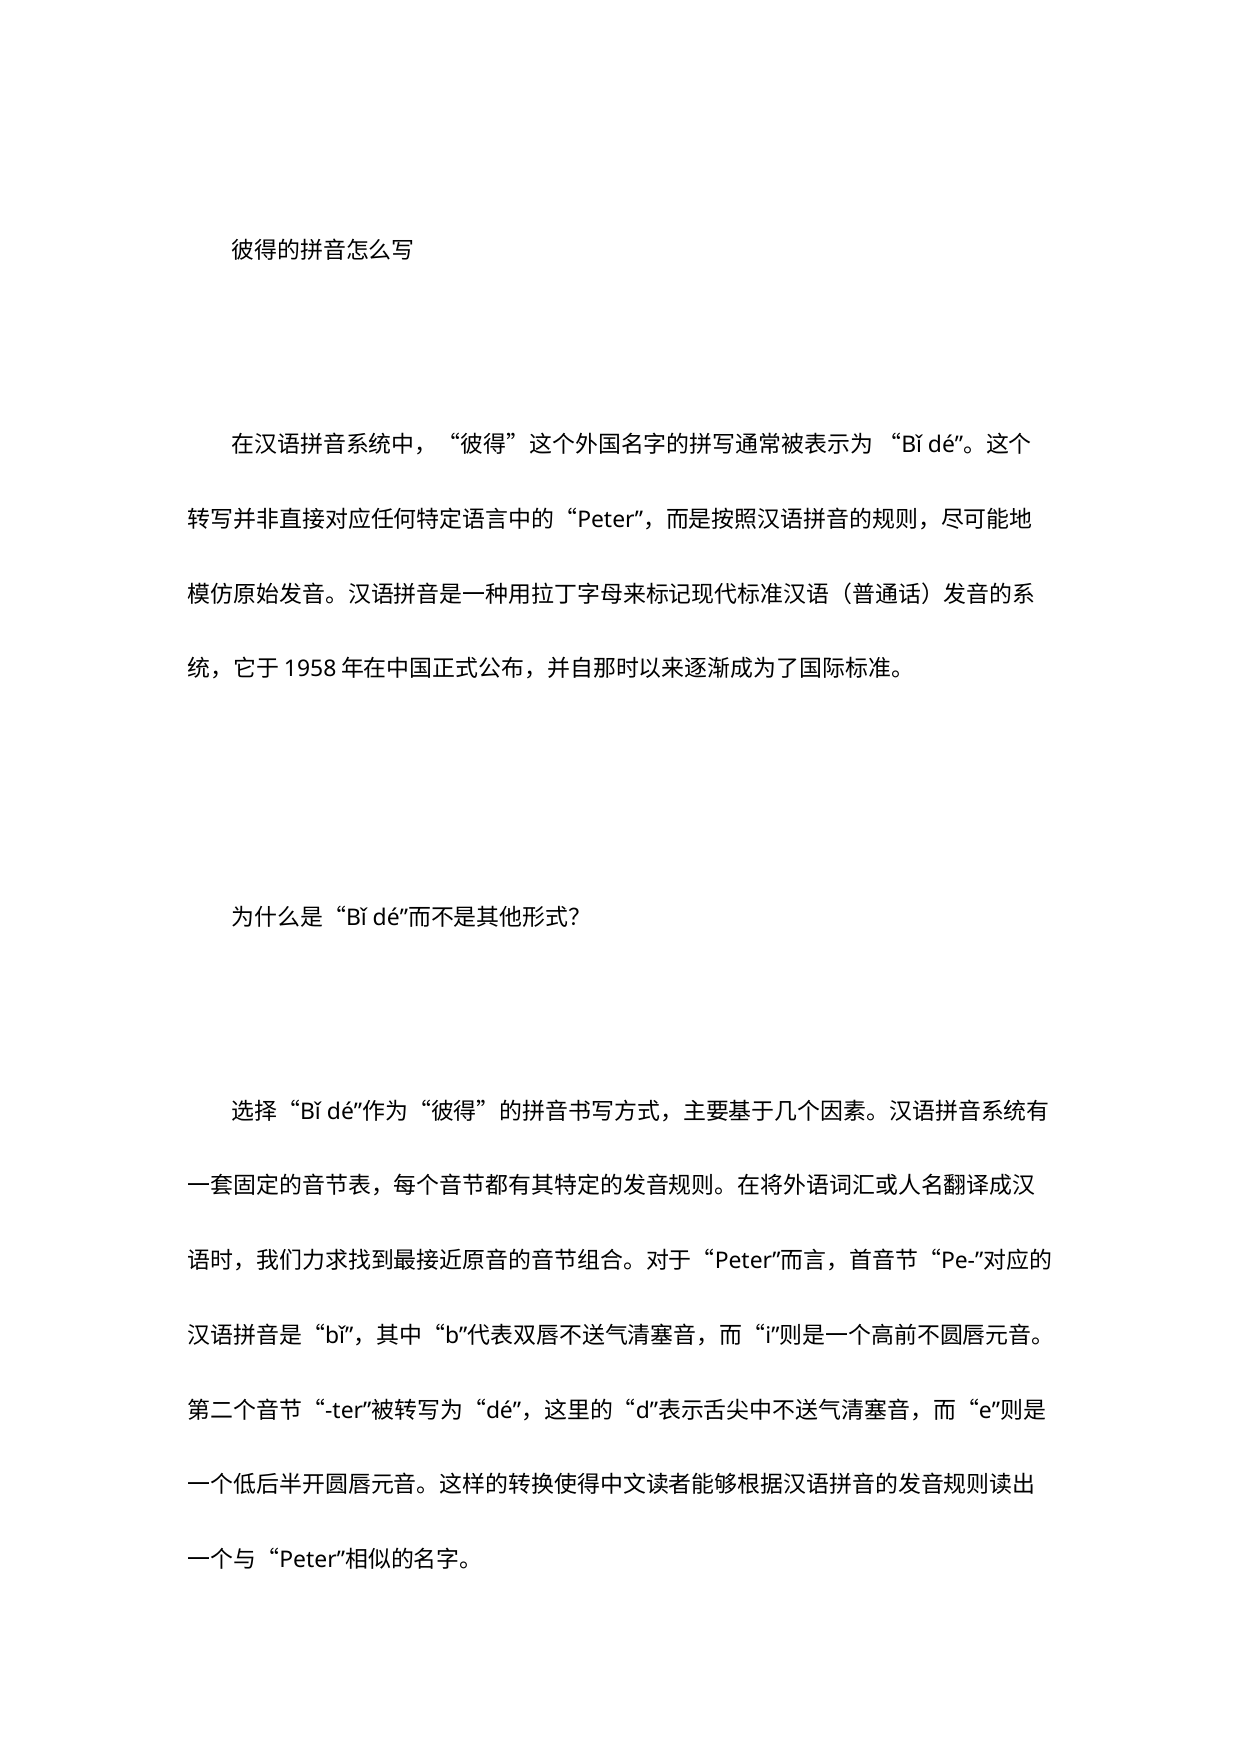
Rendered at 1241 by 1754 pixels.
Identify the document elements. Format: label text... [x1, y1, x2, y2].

text 彼得的拼音怎么写 [187, 216, 1053, 281]
text 在汉语拼音系统中，“彼得”这个外国名字的拼写通常被表示为 “Bǐ dé”。这个转写并非直接对应任何特定语言中的“Peter”，而是按照汉语拼音的规则，尽可能地模仿原始发音。汉语拼音是一种用拉丁字母来标记现代标准汉语（普通话）发音的系统，它于1958年在中国正式公布，并自那时以来逐渐成为了国际标准。 [187, 410, 1053, 699]
text 为什么是“Bǐ dé”而不是其他形式？ [187, 882, 1053, 947]
text 选择“Bǐ dé”作为“彼得”的拼音书写方式，主要基于几个因素。汉语拼音系统有一套固定的音节表，每个音节都有其特定的发音规则。在将外语词汇或人名翻译成汉语时，我们力求找到最接近原音的音节组合。对于“Peter”而言，首音节“Pe-”对应的汉语拼音是“bǐ”，其中“b”代表双唇不送气清塞音，而“i”则是一个高前不圆唇元音。第二个音节“-ter”被转写为“dé”，这里的“d”表示舌尖中不送气清塞音，而“e”则是一个低后半开圆唇元音。这样的转换使得中文读者能够根据汉语拼音的发音规则读出一个与“Peter”相似的名字。 [187, 1077, 1053, 1590]
